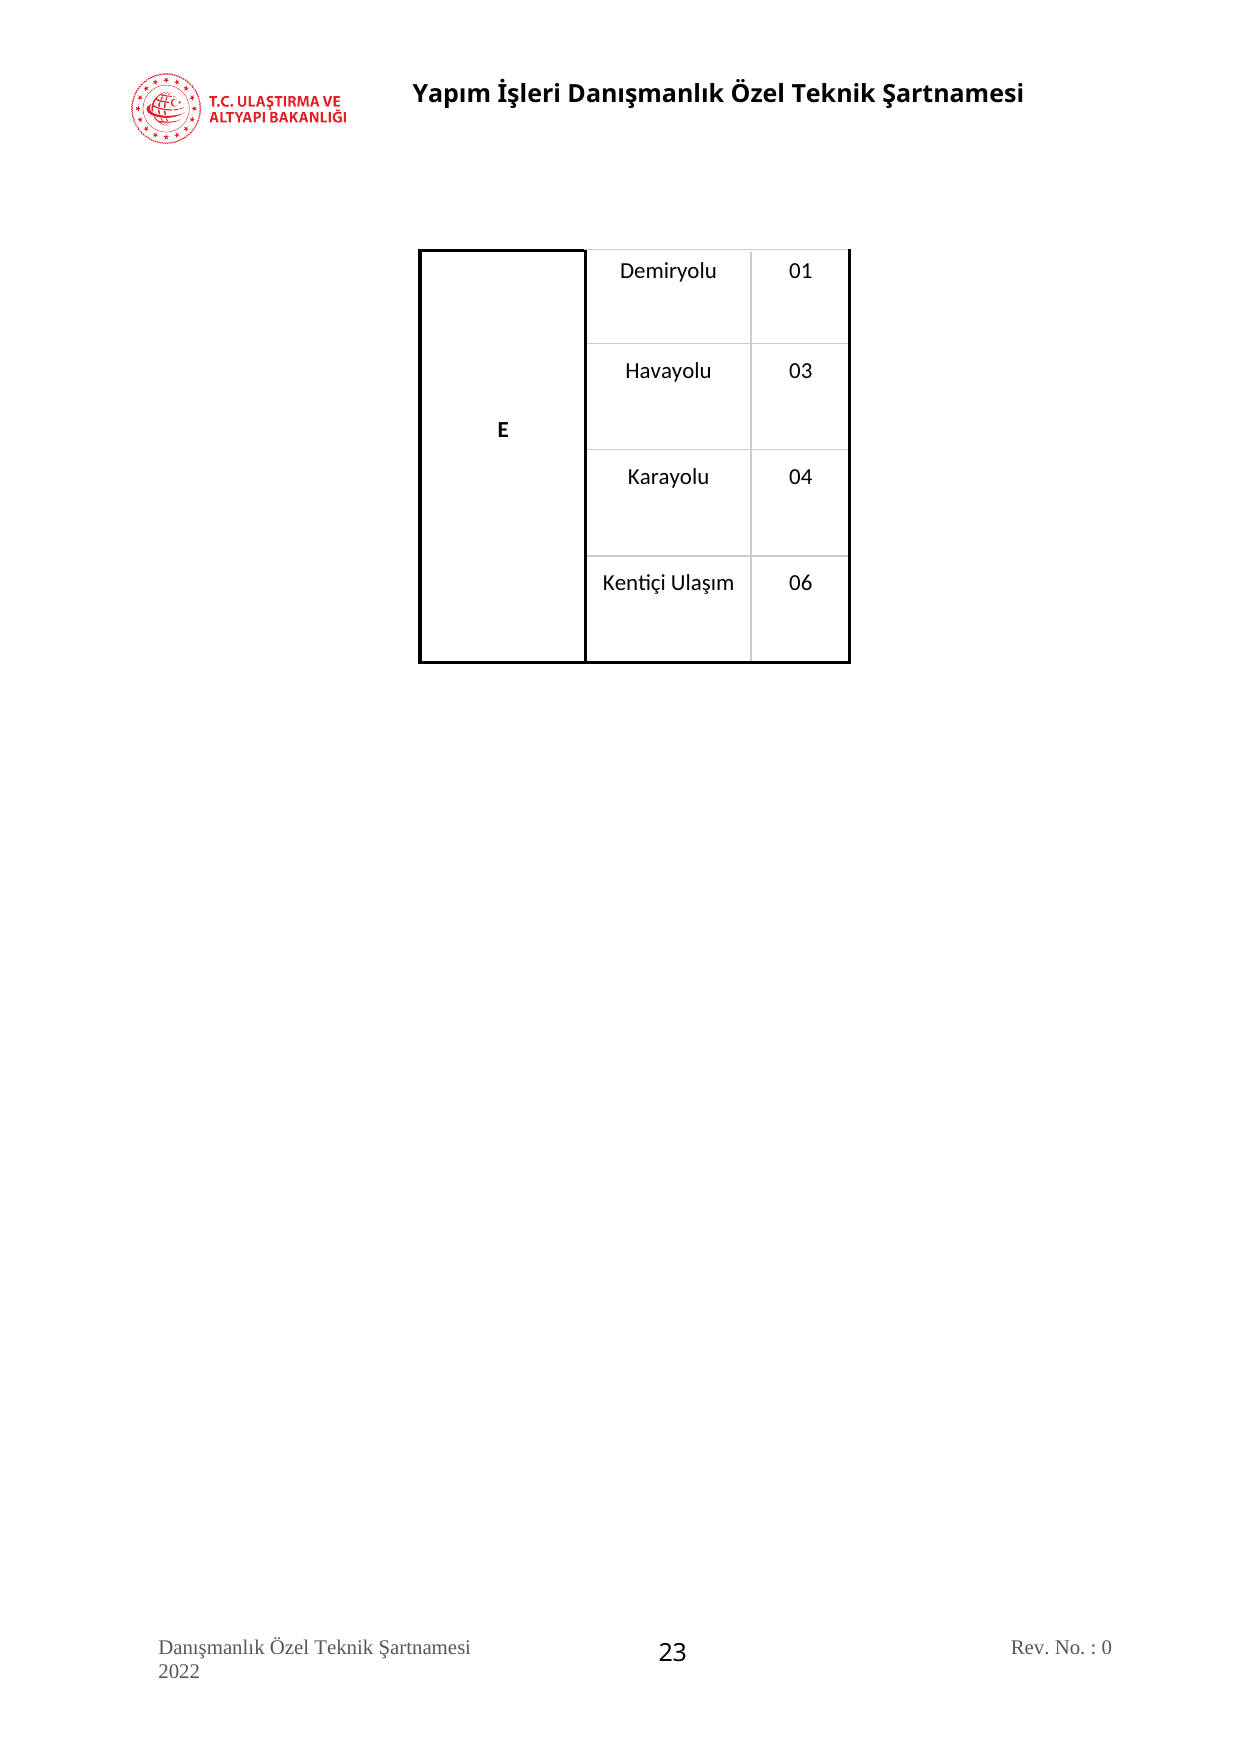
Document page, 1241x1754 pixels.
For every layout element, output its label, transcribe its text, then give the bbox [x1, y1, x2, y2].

table_cell Demiryolu [587, 250, 751, 342]
table_cell Havayolu [587, 344, 750, 449]
table_cell E [422, 252, 584, 661]
table_cell 03 [752, 344, 848, 449]
table_cell 04 [752, 450, 848, 555]
table_cell 06 [752, 557, 848, 661]
table_cell 01 [751, 250, 848, 342]
table_cell Karayolu [587, 450, 750, 555]
table_cell Kentiçi Ulaşım [587, 557, 750, 661]
picture [131, 73, 346, 144]
